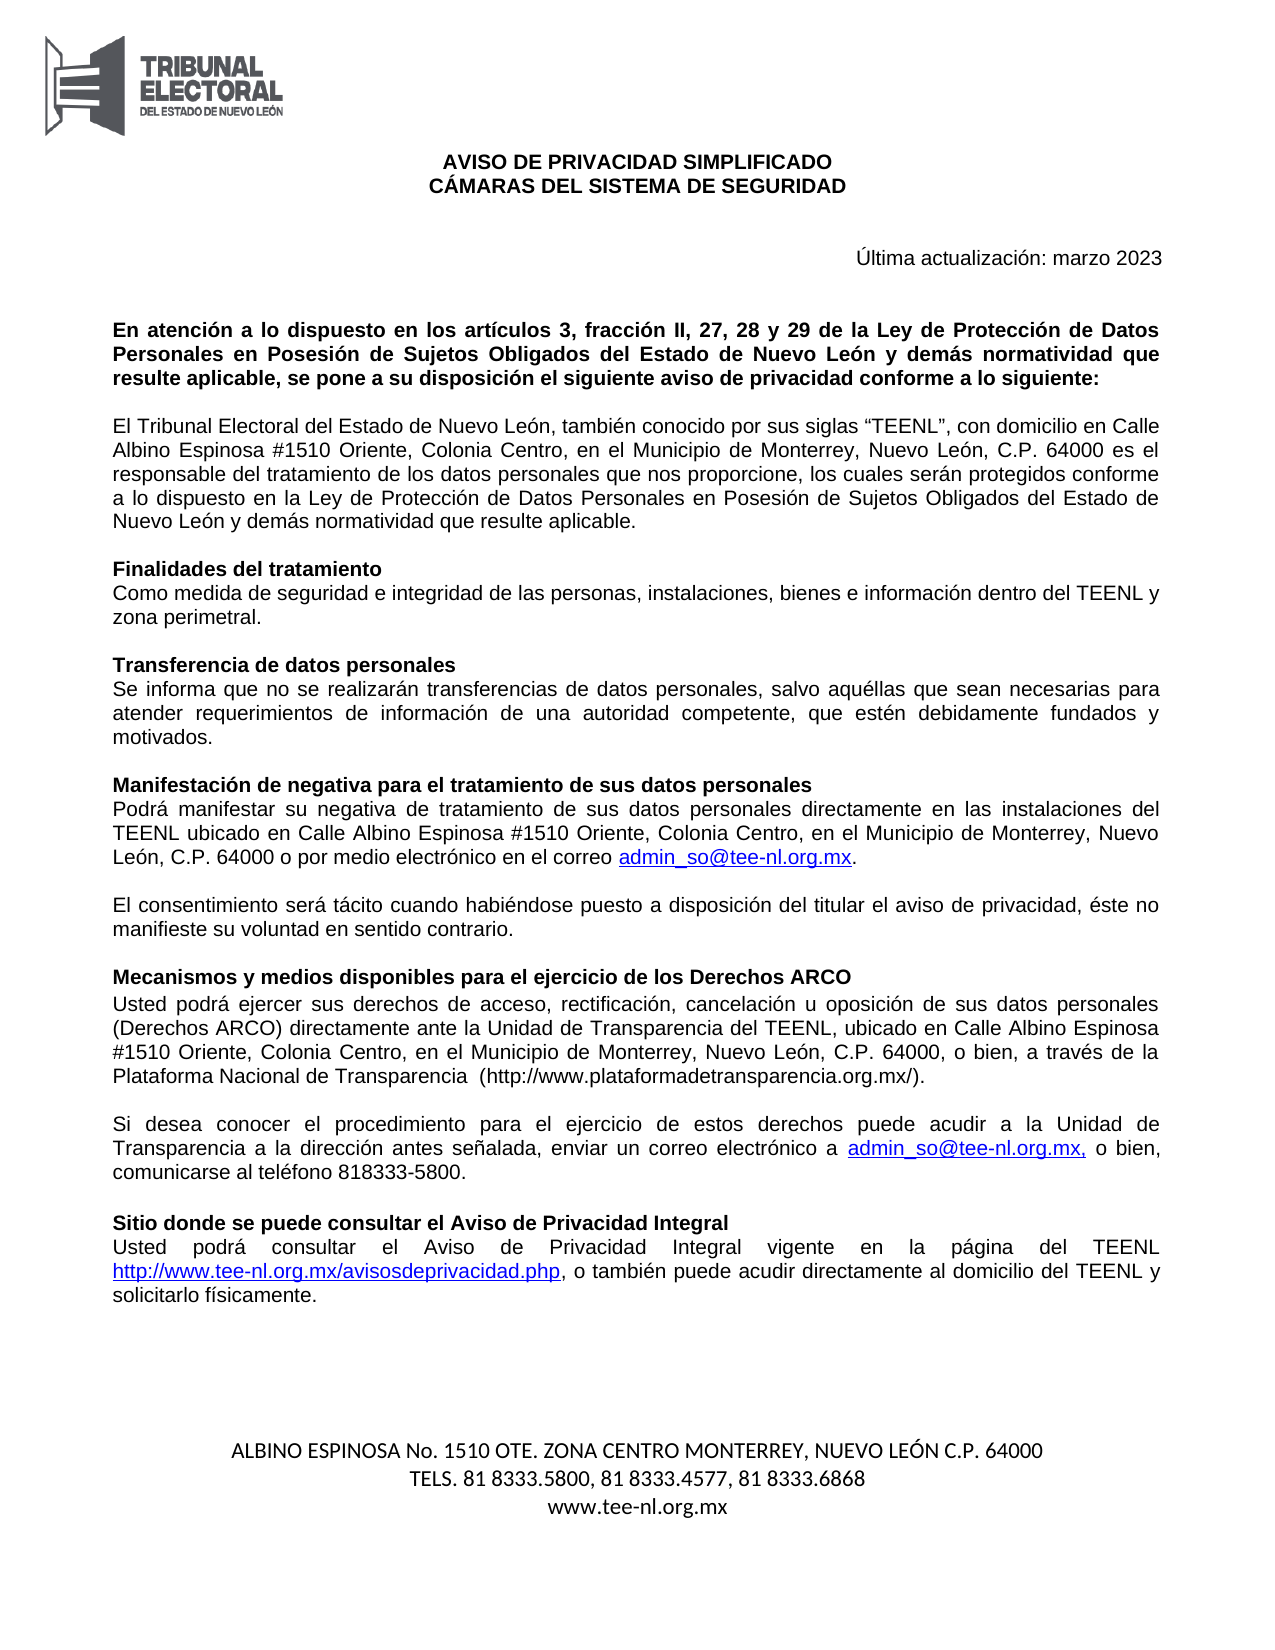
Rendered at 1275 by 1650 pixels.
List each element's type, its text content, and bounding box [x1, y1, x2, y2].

text El Tribunal Electoral del Estado de Nuevo León, también conocido por sus siglas “TEENL”, con domicilio en Calle Albino Espinosa #1510 Oriente, Colonia Centro, en el Municipio de Monterrey, Nuevo León, C.P. 64000 es el responsable del tratamiento de los datos personales que nos proporcione, los cuales serán protegidos conforme a lo dispuesto en la Ley de Protección de Datos Personales en Posesión de Sujetos Obligados del Estado de Nuevo León y demás normatividad que resulte aplicable. [112, 413, 1161, 533]
text CÁMARAS DEL SISTEMA DE SEGURIDAD [112, 174, 1162, 198]
text Mecanismos y medios disponibles para el ejercicio de los Derechos ARCO [112, 964, 1161, 988]
text Si desea conocer el procedimiento para el ejercicio de estos derechos puede acudir a la Unidad de Transparencia a la dirección antes señalada, enviar un correo electrónico a admin_so@tee-nl.org.mx, o bien, comunicarse al teléfono 818333-5800. [112, 1112, 1161, 1184]
text Usted podrá consultar el Aviso de Privacidad Integral vigente en la página del TEENL http://www.tee-nl.org.mx/avisosdeprivacidad.php, o también puede acudir directamente al domicilio del TEENL y solicitarlo físicamente. [112, 1235, 1161, 1307]
text Última actualización: marzo 2023 [112, 246, 1162, 270]
text El consentimiento será tácito cuando habiéndose puesto a disposición del titular el aviso de privacidad, éste no manifieste su voluntad en sentido contrario. [112, 893, 1161, 941]
text Podrá manifestar su negativa de tratamiento de sus datos personales directamente en las instalaciones del TEENL ubicado en Calle Albino Espinosa #1510 Oriente, Colonia Centro, en el Municipio de Monterrey, Nuevo León, C.P. 64000 o por medio electrónico en el correo admin_so@tee-nl.org.mx. [112, 797, 1161, 869]
text Finalidades del tratamiento [112, 557, 1161, 581]
text En atención a lo dispuesto en los artículos 3, fracción II, 27, 28 y 29 de la Ley de Protección de Datos Personales en Posesión de Sujetos Obligados del Estado de Nuevo León y demás normatividad que resulte aplicable, se pone a su disposición el siguiente aviso de privacidad conforme a lo siguiente: [112, 318, 1161, 389]
text AVISO DE PRIVACIDAD SIMPLIFICADO [112, 150, 1162, 174]
text Usted podrá ejercer sus derechos de acceso, rectificación, cancelación u oposición de sus datos personales (Derechos ARCO) directamente ante la Unidad de Transparencia del TEENL, ubicado en Calle Albino Espinosa #1510 Oriente, Colonia Centro, en el Municipio de Monterrey, Nuevo León, C.P. 64000, o bien, a través de la Plataforma Nacional de Transparencia (http://www.plataformadetransparencia.org.mx/). [112, 992, 1161, 1088]
text Transferencia de datos personales [112, 653, 1161, 677]
text Sitio donde se puede consultar el Aviso de Privacidad Integral [112, 1211, 1161, 1235]
picture [45, 36, 283, 136]
text Como medida de seguridad e integridad de las personas, instalaciones, bienes e información dentro del TEENL y zona perimetral. [112, 581, 1161, 629]
text Se informa que no se realizarán transferencias de datos personales, salvo aquéllas que sean necesarias para atender requerimientos de información de una autoridad competente, que estén debidamente fundados y motivados. [112, 677, 1161, 749]
text Manifestación de negativa para el tratamiento de sus datos personales [112, 773, 1161, 797]
